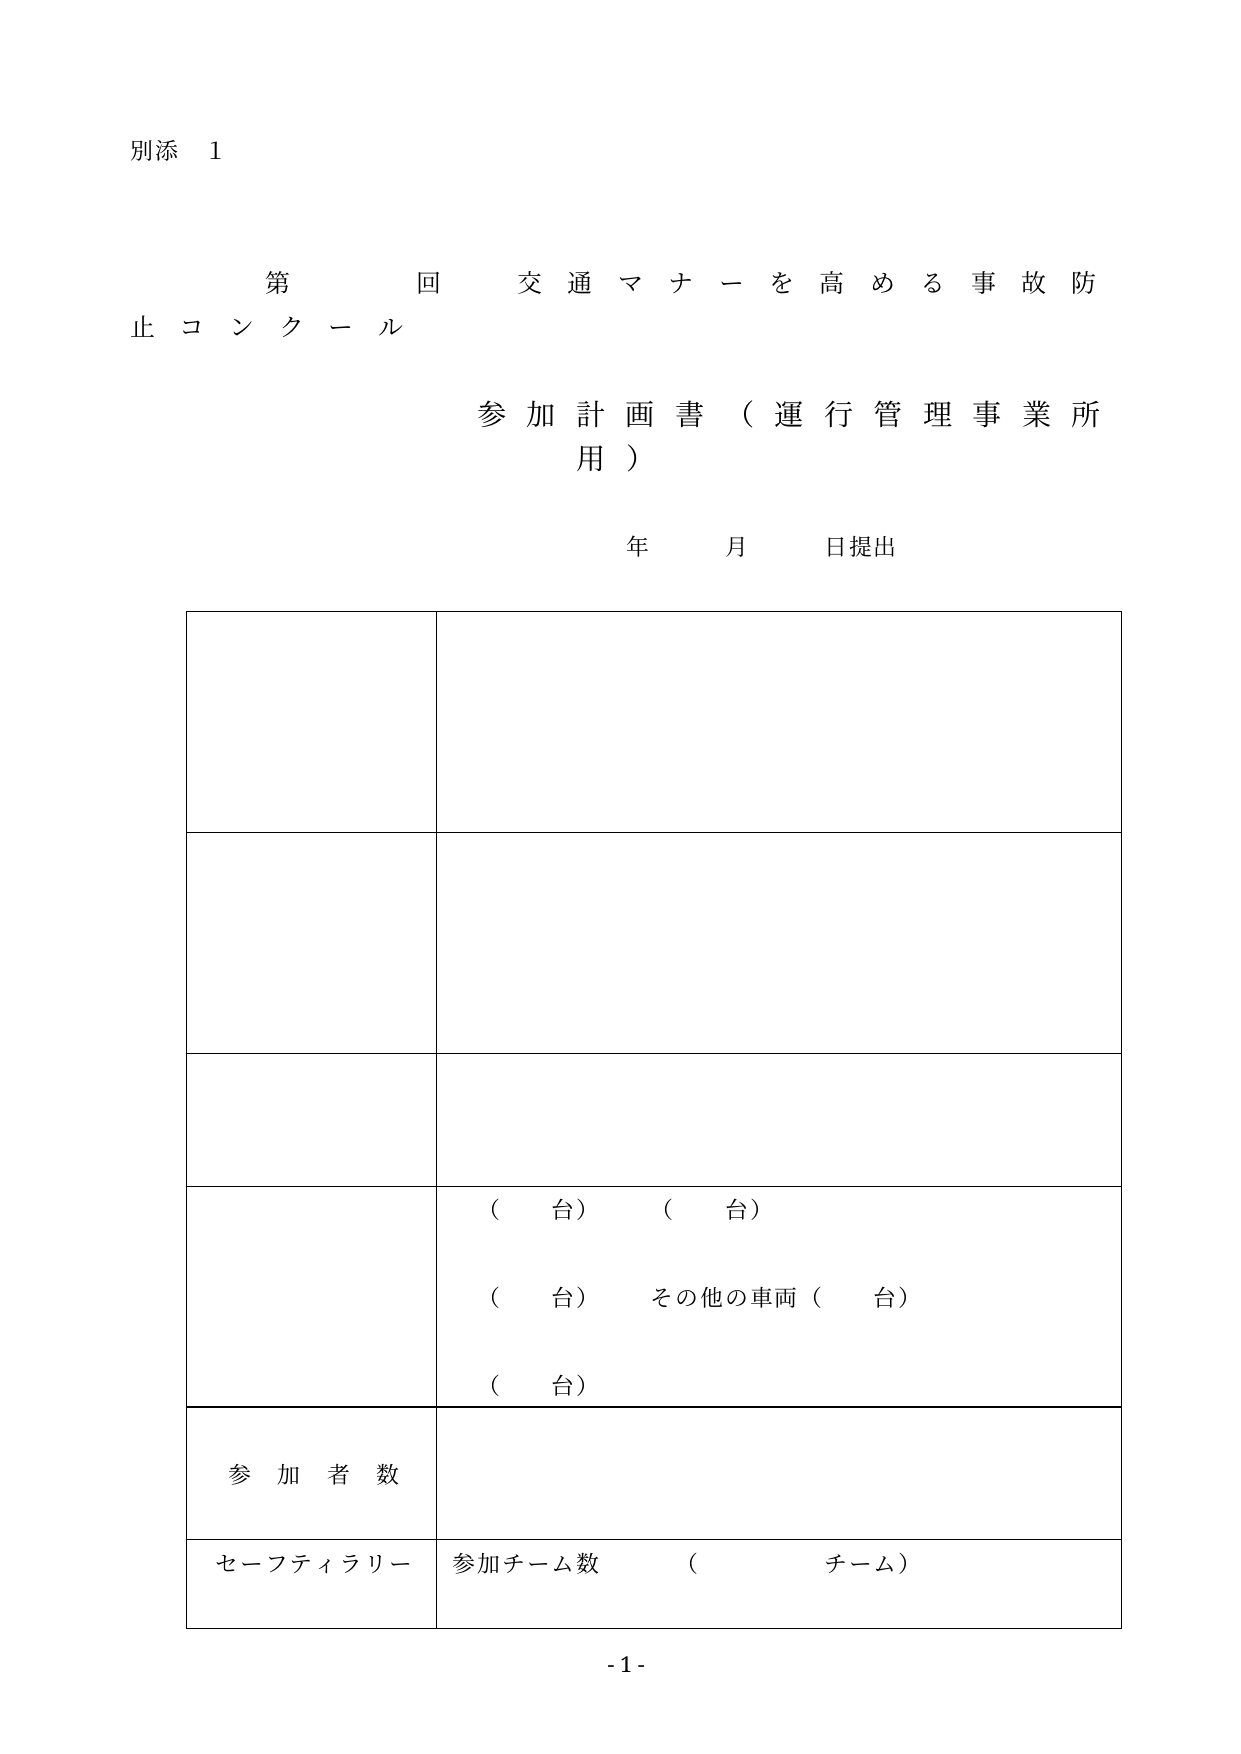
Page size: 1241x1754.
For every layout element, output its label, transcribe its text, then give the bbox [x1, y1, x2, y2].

table_cell 参加チーム数 （ チーム） [437, 1540, 1121, 1628]
table_cell [437, 1408, 1121, 1539]
table_cell [187, 833, 436, 1053]
table_cell [437, 1054, 1121, 1186]
table_cell セーフティラリー 京都への参加状況 [187, 1540, 436, 1628]
text 参加計画書（運行管理事業所用） [130, 391, 1122, 479]
table_cell （ 台） （ 台） （ 台） その他の車両（ 台） （ 台） [437, 1187, 1121, 1406]
text 第 回 交通マナーを高める事故防止コンクール [130, 259, 1122, 347]
table_cell [437, 833, 1121, 1053]
table_cell 参 加 者 数 [187, 1408, 436, 1539]
text 別添 １ [130, 127, 1122, 171]
table_header [187, 612, 436, 832]
table_cell [187, 1187, 436, 1406]
table_header [437, 612, 1121, 832]
table_cell [187, 1054, 436, 1186]
text 年 月 日提出 [130, 523, 1122, 567]
